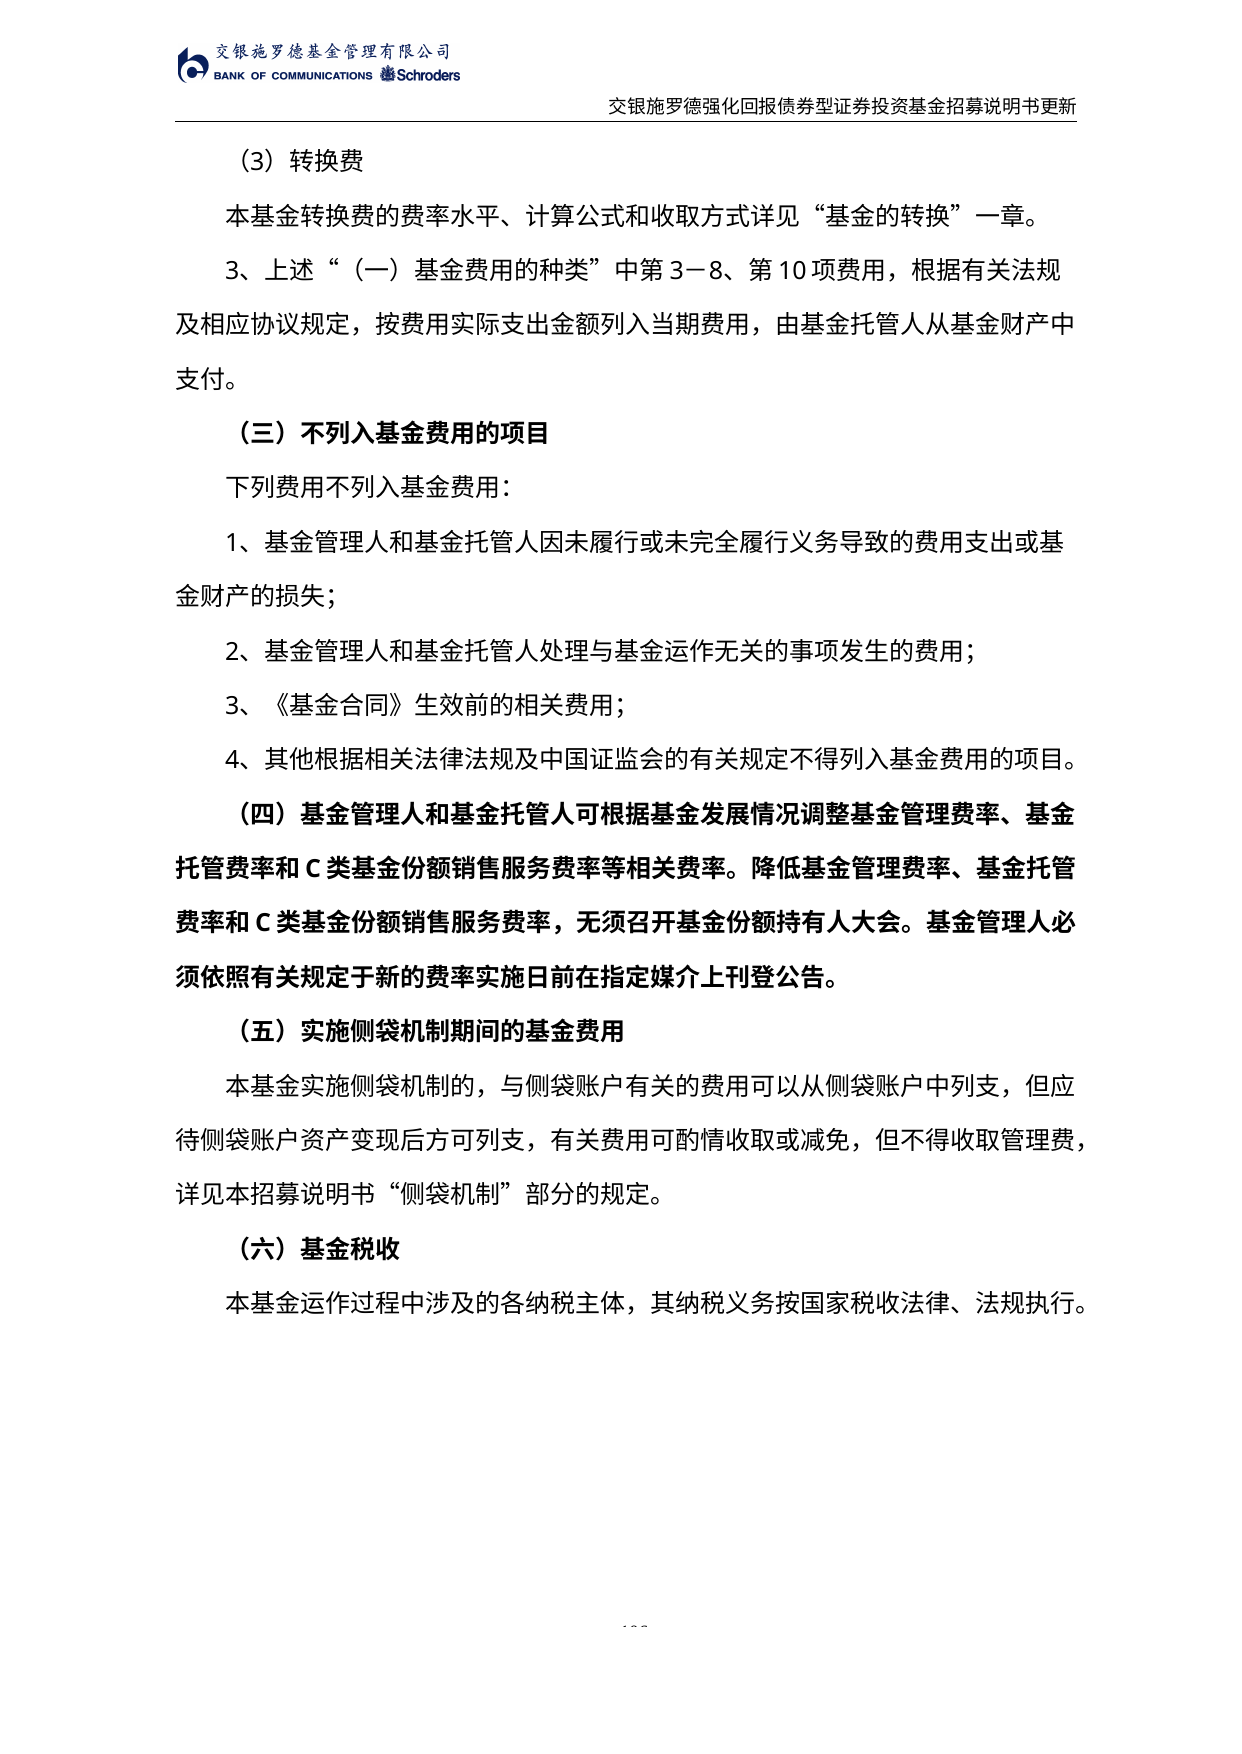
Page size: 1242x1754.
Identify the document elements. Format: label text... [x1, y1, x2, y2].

text 2、基金管理人和基金托管人处理与基金运作无关的事项发生的费用； [175, 631, 1077, 667]
text 本基金运作过程中涉及的各纳税主体，其纳税义务按国家税收法律、法规执行。 [175, 1283, 1077, 1320]
text 1、基金管理人和基金托管人因未履行或未完全履行义务导致的费用支出或基金财产的损失； [175, 522, 1077, 613]
text （四）基金管理人和基金托管人可根据基金发展情况调整基金管理费率、基金托管费率和C类基金份额销售服务费率等相关费率。降低基金管理费率、基金托管费率和C类基金份额销售服务费率，无须召开基金份额持有人大会。基金管理人必须依照有关规定于新的费率实施日前在指定媒介上刊登公告。 [175, 794, 1077, 993]
text 本基金实施侧袋机制的，与侧袋账户有关的费用可以从侧袋账户中列支，但应待侧袋账户资产变现后方可列支，有关费用可酌情收取或减免，但不得收取管理费，详见本招募说明书“侧袋机制”部分的规定。 [175, 1066, 1077, 1211]
text 本基金转换费的费率水平、计算公式和收取方式详见“基金的转换”一章。 [175, 196, 1077, 232]
text （六）基金税收 [175, 1229, 1077, 1265]
text （五）实施侧袋机制期间的基金费用 [175, 1012, 1077, 1048]
text （3）转换费 [175, 142, 1077, 178]
picture [178, 43, 460, 83]
text （三）不列入基金费用的项目 [175, 413, 1077, 450]
text 3、上述“（一）基金费用的种类”中第3－8、第10项费用，根据有关法规及相应协议规定，按费用实际支出金额列入当期费用，由基金托管人从基金财产中支付。 [175, 250, 1077, 395]
text 下列费用不列入基金费用： [175, 468, 1077, 504]
text 4、其他根据相关法律法规及中国证监会的有关规定不得列入基金费用的项目。 [175, 740, 1077, 776]
text 3、《基金合同》生效前的相关费用； [175, 685, 1077, 722]
